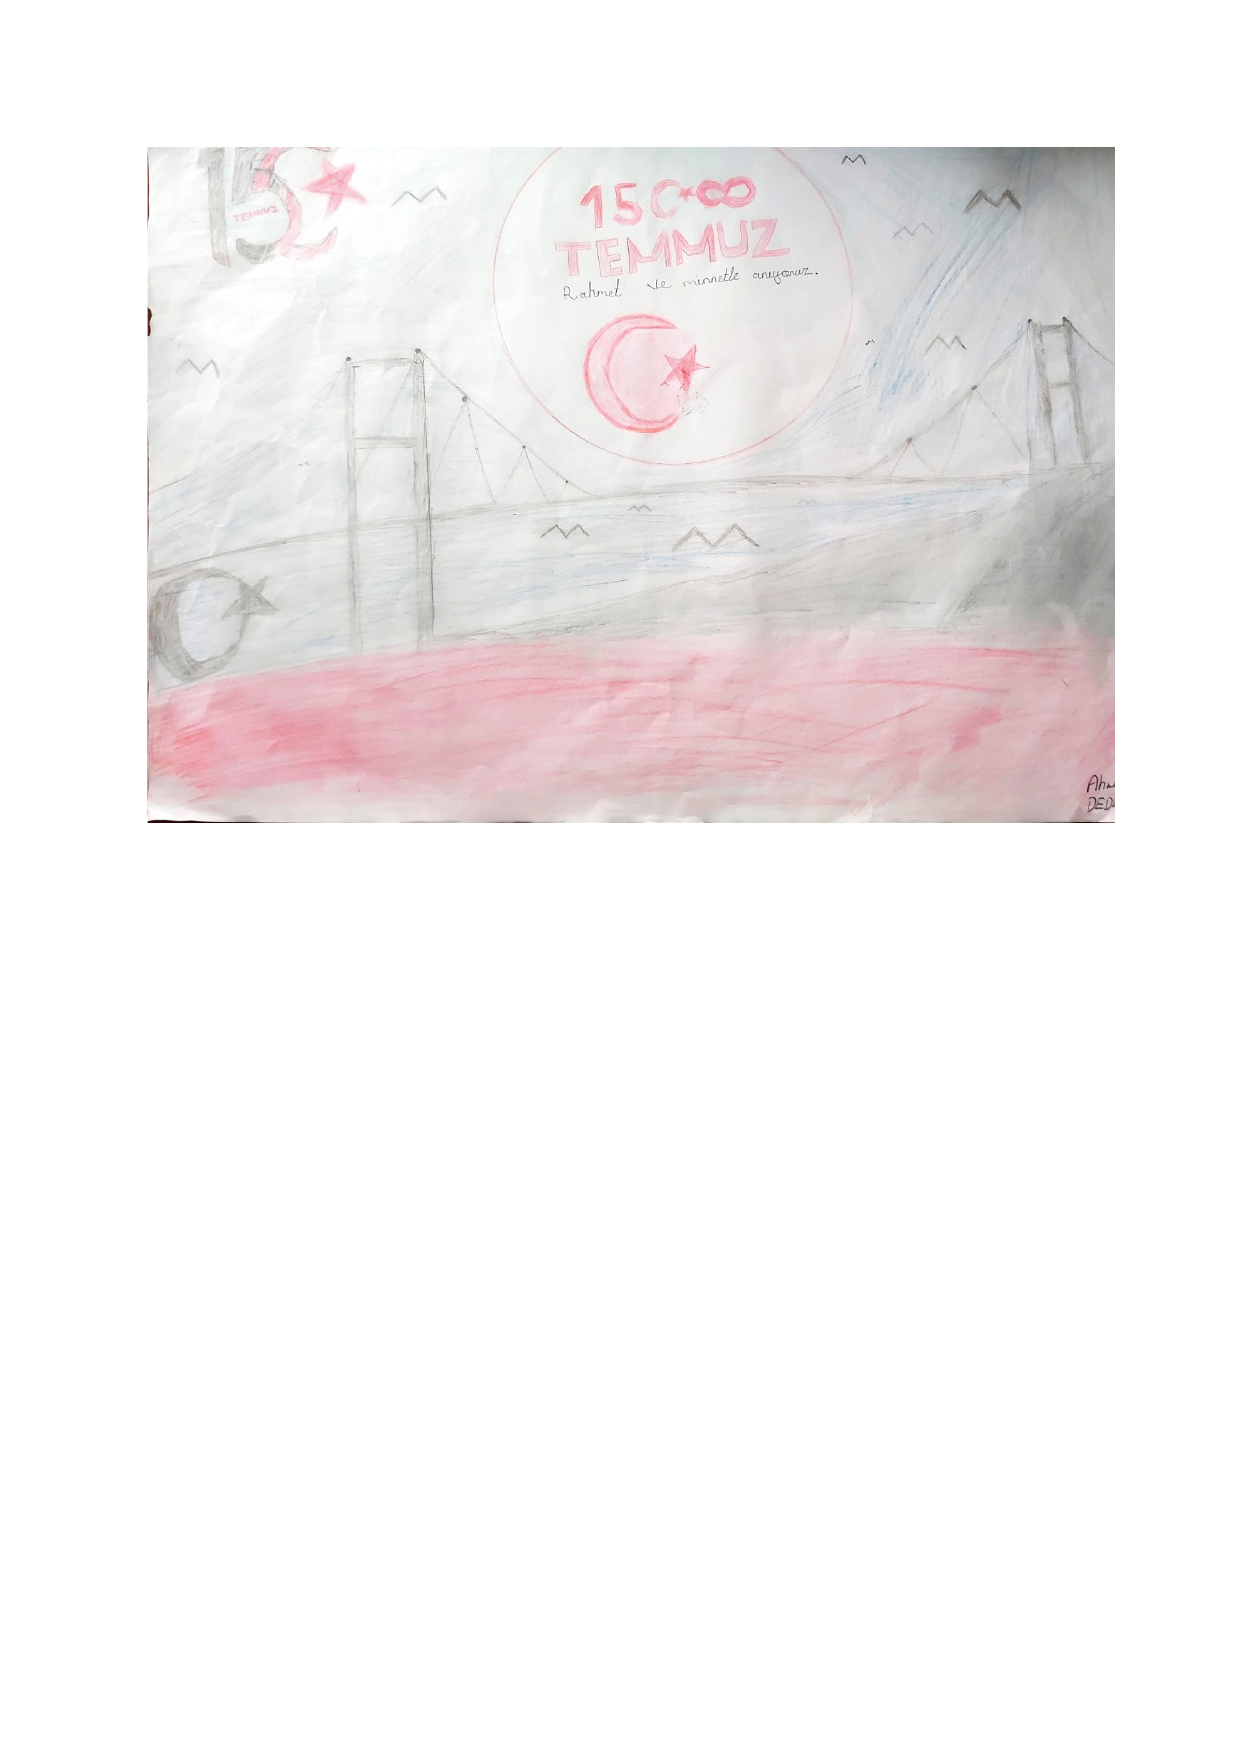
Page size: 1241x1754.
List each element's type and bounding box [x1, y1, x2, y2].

picture [147, 147, 1115, 823]
